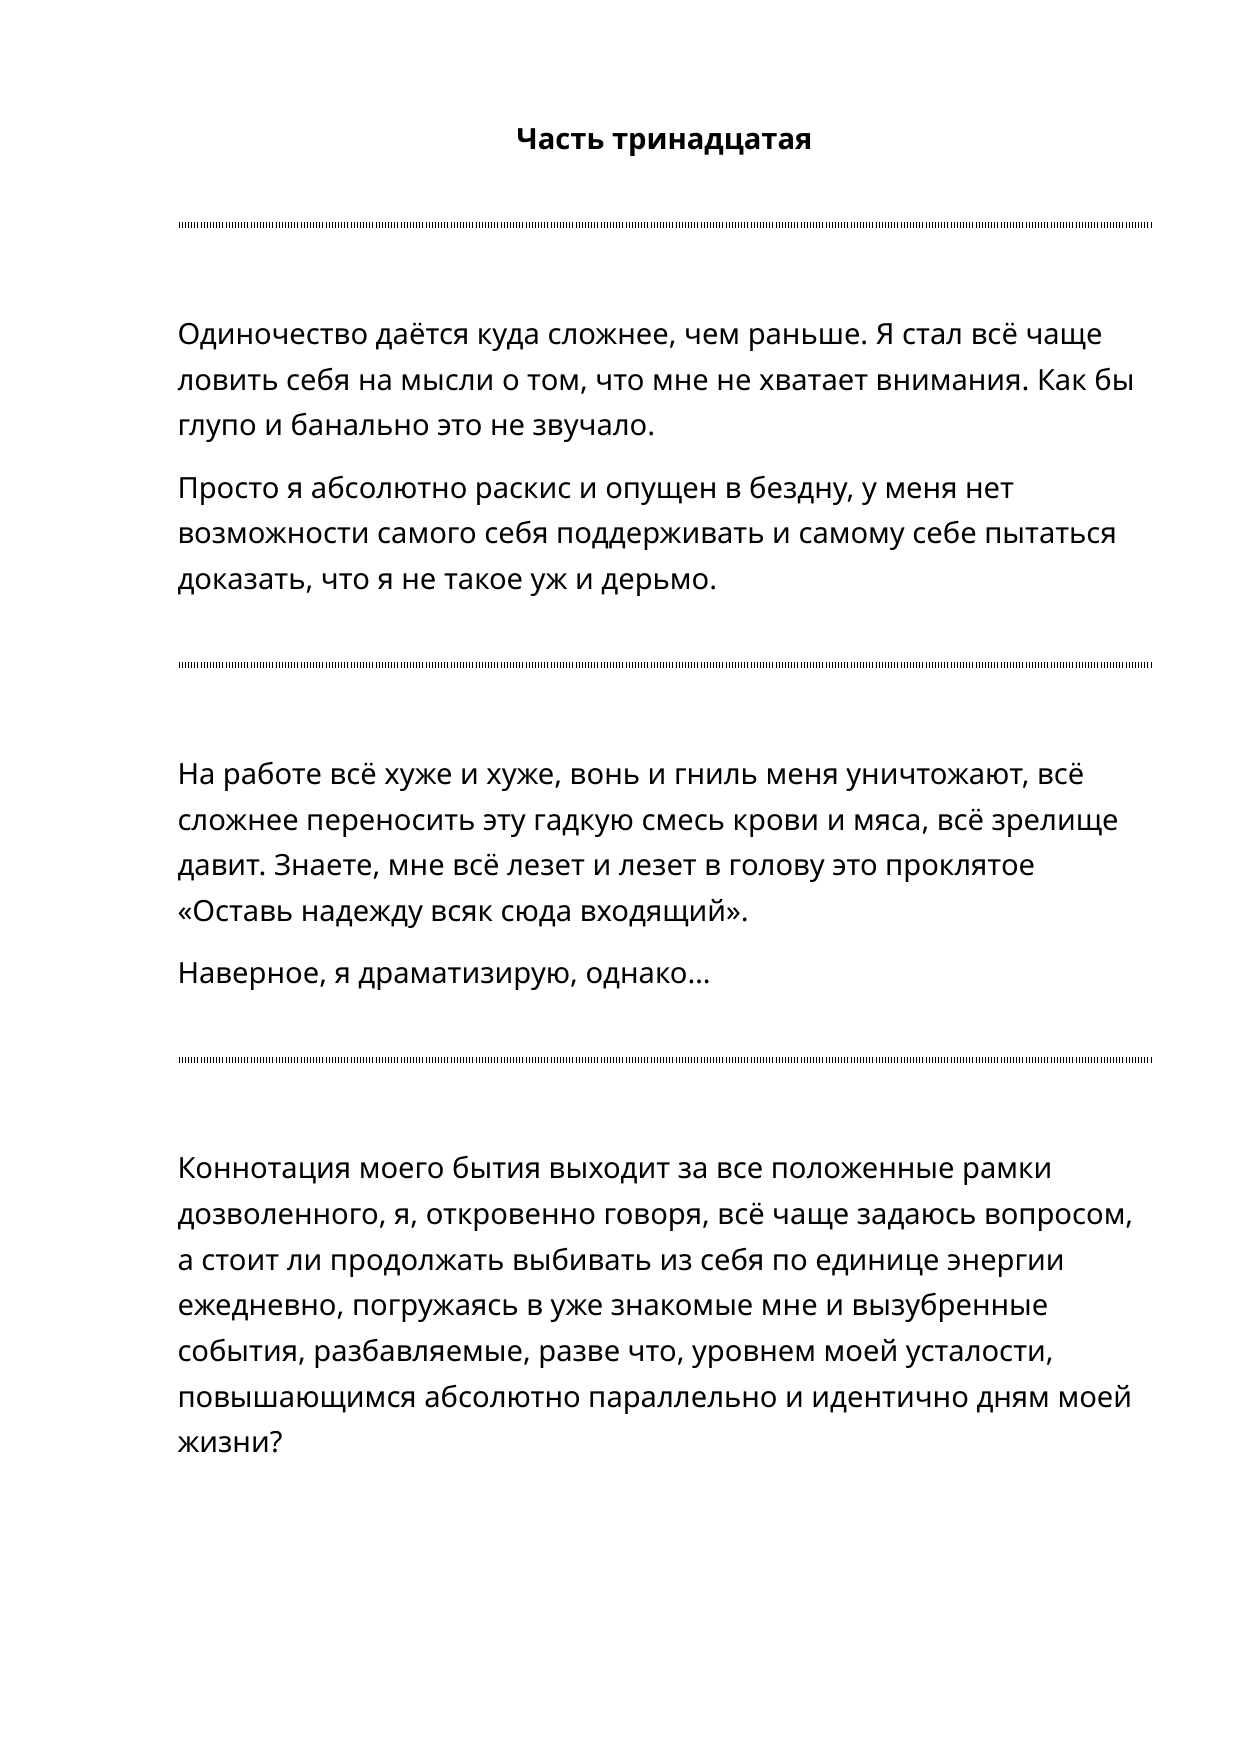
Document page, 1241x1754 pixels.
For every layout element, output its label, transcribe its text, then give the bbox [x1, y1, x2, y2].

text Коннотация моего бытия выходит за все положенные рамки дозволенного, я, откровенно говоря, всё чаще задаюсь вопросом, а стоит ли продолжать выбивать из себя по единице энергии ежедневно, погружаясь в уже знакомые мне и вызубренные события, разбавляемые, разве что, уровнем моей усталости, повышающимся абсолютно параллельно и идентично дням моей жизни? [177, 1148, 1152, 1461]
text Просто я абсолютно раскис и опущен в бездну, у меня нет возможности самого себя поддерживать и самому себе пытаться доказать, что я не такое уж и дерьмо. [177, 467, 1152, 598]
text На работе всё хуже и хуже, вонь и гниль меня уничтожают, всё сложнее переносить эту гадкую смесь крови и мяса, всё зрелище давит. Знаете, мне всё лезет и лезет в голову это проклятое «Оставь надежду всяк сюда входящий». [177, 753, 1152, 930]
text Одиночество даётся куда сложнее, чем раньше. Я стал всё чаще ловить себя на мысли о том, что мне не хватает внимания. Как бы глупо и банально это не звучало. [177, 313, 1152, 444]
text Часть тринадцатая [177, 118, 1152, 158]
text Наверное, я драматизирую, однако… [177, 952, 1152, 992]
